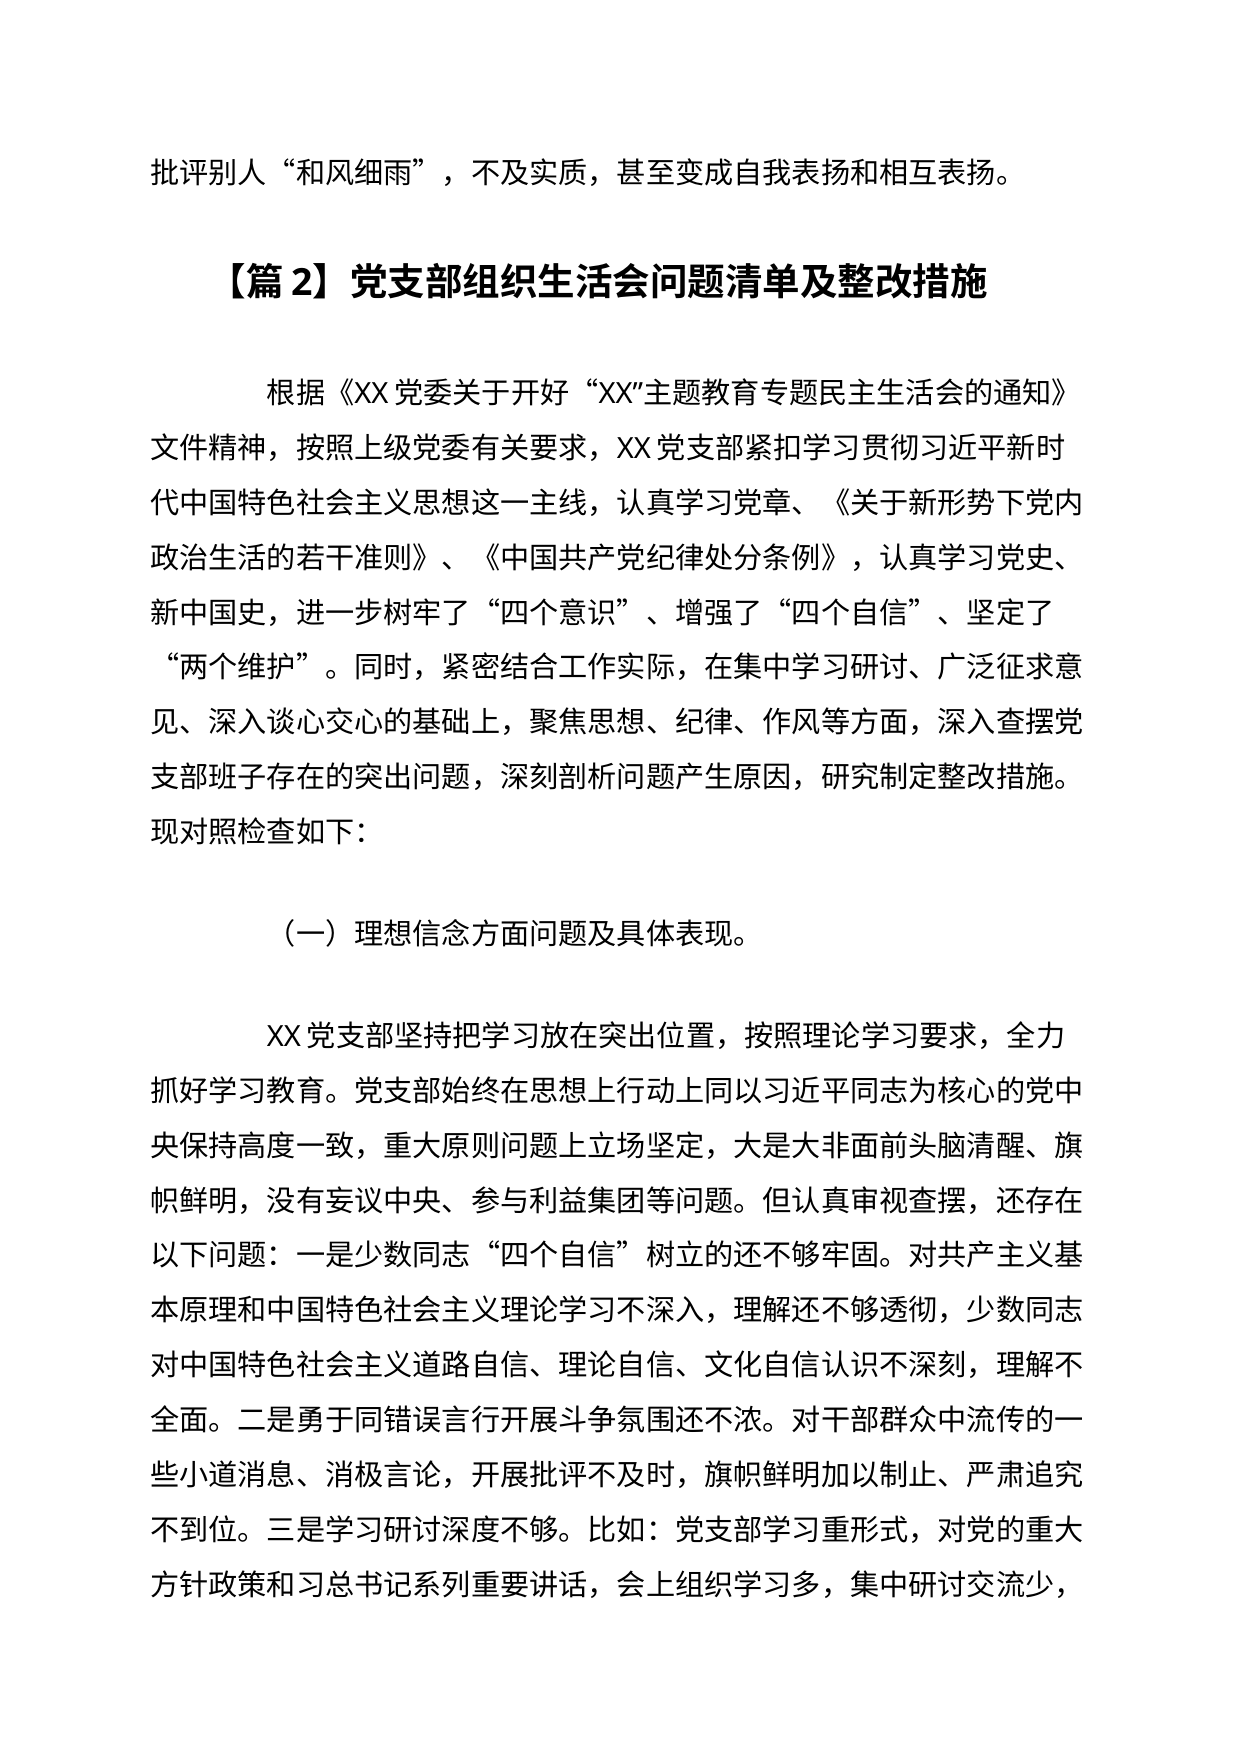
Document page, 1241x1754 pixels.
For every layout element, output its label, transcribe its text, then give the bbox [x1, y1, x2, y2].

text 【篇2】党支部组织生活会问题清单及整改措施 [150, 252, 1090, 306]
text 根据《XX党委关于开好“XX”主题教育专题民主生活会的通知》文件精神，按照上级党委有关要求，XX党支部紧扣学习贯彻习近平新时代中国特色社会主义思想这一主线，认真学习党章、《关于新形势下党内政治生活的若干准则》、《中国共产党纪律处分条例》，认真学习党史、新中国史，进一步树牢了“四个意识”、增强了“四个自信”、坚定了“两个维护”。同时，紧密结合工作实际，在集中学习研讨、广泛征求意见、深入谈心交心的基础上，聚焦思想、纪律、作风等方面，深入查摆党支部班子存在的突出问题，深刻剖析问题产生原因，研究制定整改措施。现对照检查如下： [150, 369, 1090, 851]
text （一）理想信念方面问题及具体表现。 [150, 911, 1090, 953]
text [150, 1012, 1090, 1604]
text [150, 150, 1090, 192]
